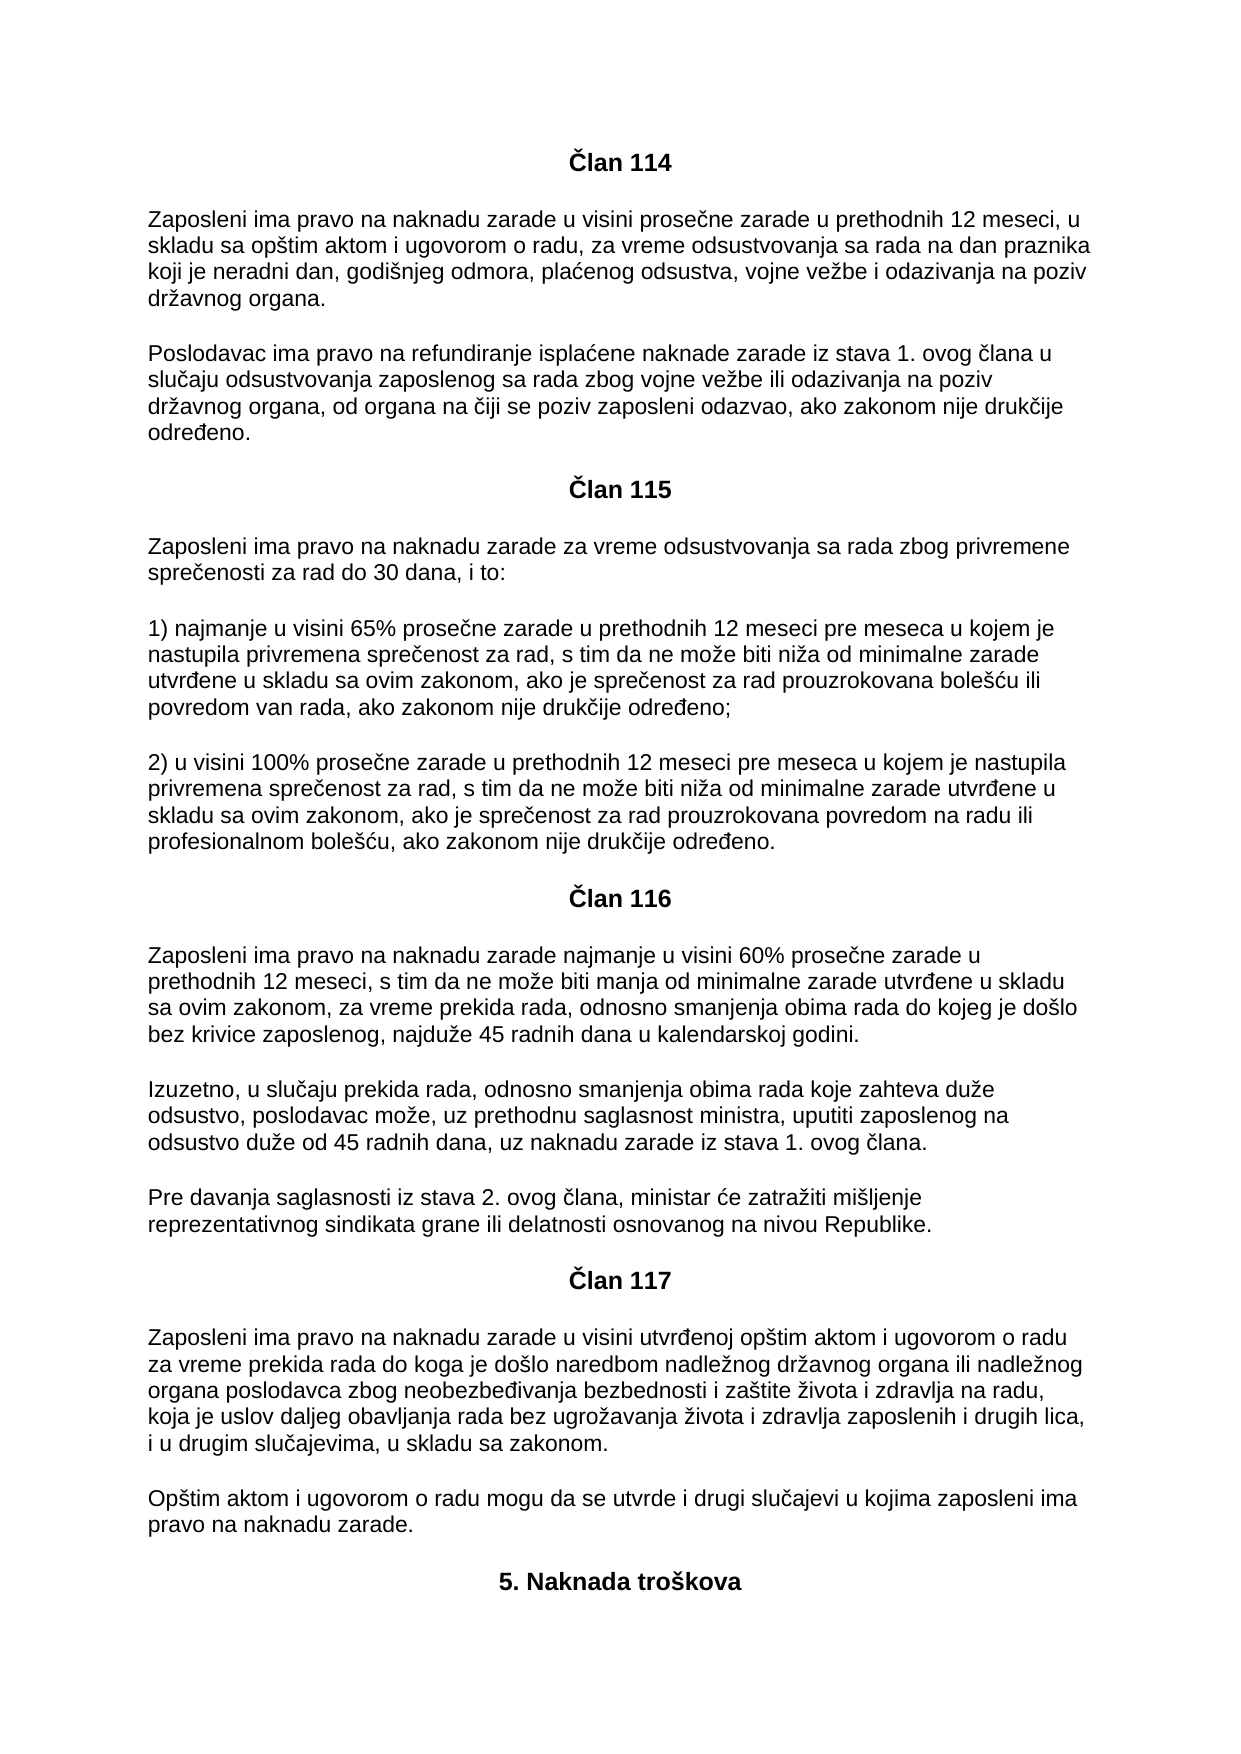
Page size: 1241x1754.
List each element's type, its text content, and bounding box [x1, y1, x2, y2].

text Član 115 [148, 475, 1093, 503]
text Zaposleni ima pravo na naknadu zarade za vreme odsustvovanja sa rada zbog privremene sprečenosti za rad do 30 dana, i to: [148, 533, 1093, 585]
text Poslodavac ima pravo na refundiranje isplaćene naknade zarade iz stava 1. ovog člana u slučaju odsustvovanja zaposlenog sa rada zbog vojne vežbe ili odazivanja na poziv državnog organa, od organa na čiji se poziv zaposleni odazvao, ako zakonom nije drukčije određeno. [148, 340, 1093, 446]
text Zaposleni ima pravo na naknadu zarade najmanje u visini 60% prosečne zarade u prethodnih 12 meseci, s tim da ne može biti manja od minimalne zarade utvrđene u skladu sa ovim zakonom, za vreme prekida rada, odnosno smanjenja obima rada do kojeg je došlo bez krivice zaposlenog, najduže 45 radnih dana u kalendarskoj godini. [148, 942, 1093, 1047]
text 1) najmanje u visini 65% prosečne zarade u prethodnih 12 meseci pre meseca u kojem je nastupila privremena sprečenost za rad, s tim da ne može biti niža od minimalne zarade utvrđene u skladu sa ovim zakonom, ako je sprečenost za rad prouzrokovana bolešću ili povredom van rada, ako zakonom nije drukčije određeno; [148, 614, 1093, 720]
text 5. Naknada troškova [148, 1567, 1093, 1596]
text Član 116 [148, 884, 1093, 912]
text Izuzetno, u slučaju prekida rada, odnosno smanjenja obima rada koje zahteva duže odsustvo, poslodavac može, uz prethodnu saglasnost ministra, uputiti zaposlenog na odsustvo duže od 45 radnih dana, uz naknadu zarade iz stava 1. ovog člana. [148, 1076, 1093, 1155]
text Član 117 [148, 1266, 1093, 1295]
text 2) u visini 100% prosečne zarade u prethodnih 12 meseci pre meseca u kojem je nastupila privremena sprečenost za rad, s tim da ne može biti niža od minimalne zarade utvrđene u skladu sa ovim zakonom, ako je sprečenost za rad prouzrokovana povredom na radu ili profesionalnom bolešću, ako zakonom nije drukčije određeno. [148, 749, 1093, 854]
text Zaposleni ima pravo na naknadu zarade u visini utvrđenoj opštim aktom i ugovorom o radu za vreme prekida rada do koga je došlo naredbom nadležnog državnog organa ili nadležnog organa poslodavca zbog neobezbeđivanja bezbednosti i zaštite života i zdravlja na radu, koja je uslov daljeg obavljanja rada bez ugrožavanja života i zdravlja zaposlenih i drugih lica, i u drugim slučajevima, u skladu sa zakonom. [148, 1324, 1093, 1456]
text Član 114 [148, 148, 1093, 176]
text Zaposleni ima pravo na naknadu zarade u visini prosečne zarade u prethodnih 12 meseci, u skladu sa opštim aktom i ugovorom o radu, za vreme odsustvovanja sa rada na dan praznika koji je neradni dan, godišnjeg odmora, plaćenog odsustva, vojne vežbe i odazivanja na poziv državnog organa. [148, 206, 1093, 311]
text Pre davanja saglasnosti iz stava 2. ovog člana, ministar će zatražiti mišljenje reprezentativnog sindikata grane ili delatnosti osnovanog na nivou Republike. [148, 1184, 1093, 1237]
text Opštim aktom i ugovorom o radu mogu da se utvrde i drugi slučajevi u kojima zaposleni ima pravo na naknadu zarade. [148, 1485, 1093, 1538]
